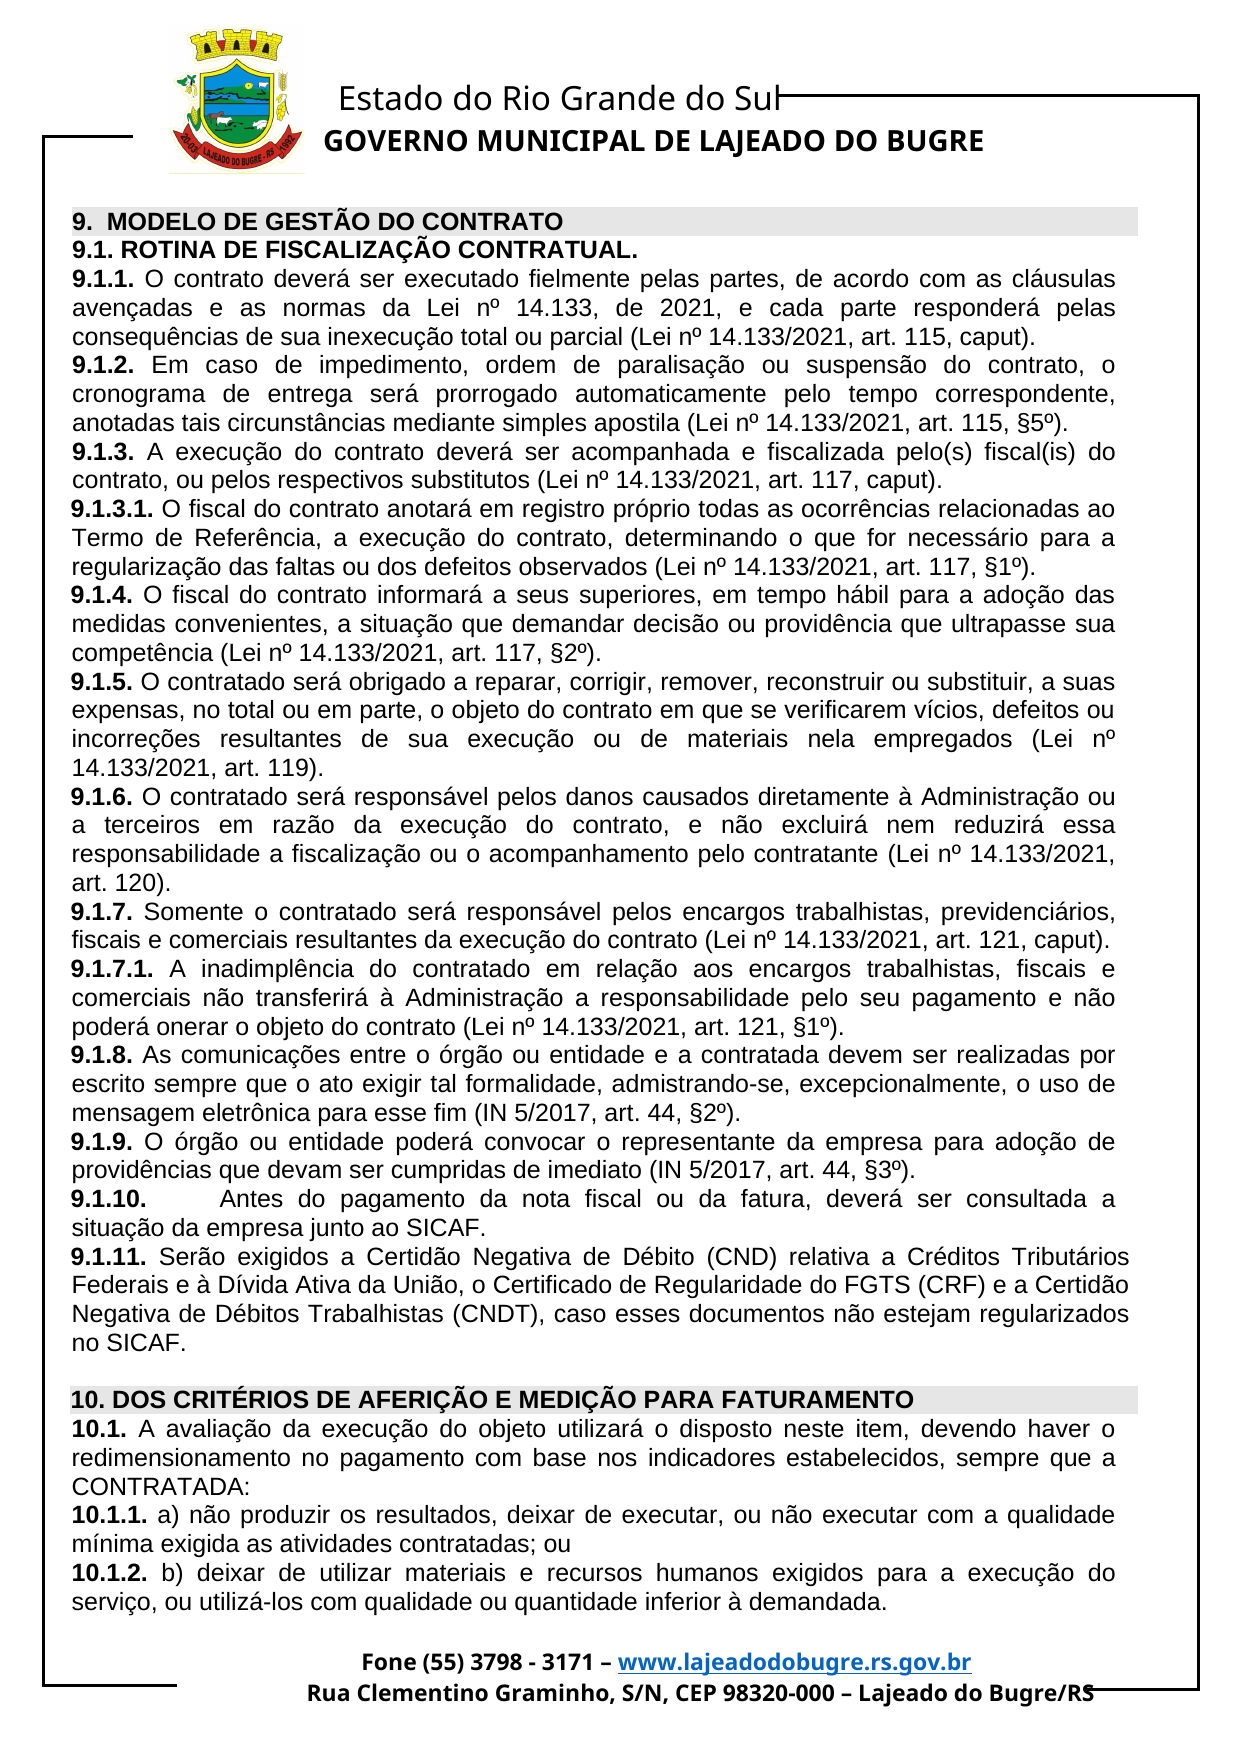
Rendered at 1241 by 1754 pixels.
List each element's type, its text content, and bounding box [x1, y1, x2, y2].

text 10.1. A avaliação da execução do objeto utilizará o disposto neste item, devendo haver o redimensionamento no pagamento com base nos indicadores estabelecidos, sempre que a CONTRATADA: [71, 1414, 1117, 1501]
text 9.1.1. O contrato deverá ser executado fielmente pelas partes, de acordo com as cláusulas avençadas e as normas da Lei nº 14.133, de 2021, e cada parte responderá pelas consequências de sua inexecução total ou parcial (Lei nº 14.133/2021, art. 115, caput). [72, 264, 1117, 351]
text 10.1.2. b) deixar de utilizar materiais e recursos humanos exigidos para a execução do serviço, ou utilizá-los com qualidade ou quantidade inferior à demandada. [71, 1558, 1117, 1616]
text 9.1.2. Em caso de impedimento, ordem de paralisação ou suspensão do contrato, o cronograma de entrega será prorrogado automaticamente pelo tempo correspondente, anotadas tais circunstâncias mediante simples apostila (Lei nº 14.133/2021, art. 115, §5º). [72, 351, 1117, 437]
text 9.1.4. O fiscal do contrato informará a seus superiores, em tempo hábil para a adoção das medidas convenientes, a situação que demandar decisão ou providência que ultrapasse sua competência (Lei nº 14.133/2021, art. 117, §2º). [70, 581, 1117, 667]
text 9.1.9. O órgão ou entidade poderá convocar o representante da empresa para adoção de providências que devam ser cumpridas de imediato (IN 5/2017, art. 44, §3º). [70, 1127, 1117, 1184]
text 9.1.3.1. O fiscal do contrato anotará em registro próprio todas as ocorrências relacionadas ao Termo de Referência, a execução do contrato, determinando o que for necessário para a regularização das faltas ou dos defeitos observados (Lei nº 14.133/2021, art. 117, §1º). [70, 494, 1117, 581]
text 9.1.11. Serão exigidos a Certidão Negativa de Débito (CND) relativa a Créditos Tributários Federais e à Dívida Ativa da União, o Certificado de Regularidade do FGTS (CRF) e a Certidão Negativa de Débitos Trabalhistas (CNDT), caso esses documentos não estejam regularizados no SICAF. [70, 1242, 1131, 1357]
text 9.1.3. A execução do contrato deverá ser acompanhada e fiscalizada pelo(s) fiscal(is) do contrato, ou pelos respectivos substitutos (Lei nº 14.133/2021, art. 117, caput). [72, 437, 1117, 494]
subtitle 10. DOS CRITÉRIOS DE AFERIÇÃO E MEDIÇÃO PARA FATURAMENTO [70, 1386, 1138, 1414]
text 9.1. ROTINA DE FISCALIZAÇÃO CONTRATUAL. [72, 236, 1138, 264]
text 9.1.7. Somente o contratado será responsável pelos encargos trabalhistas, previdenciários, fiscais e comerciais resultantes da execução do contrato (Lei nº 14.133/2021, art. 121, caput). [70, 897, 1117, 954]
text 9.1.5. O contratado será obrigado a reparar, corrigir, remover, reconstruir ou substituir, a suas expensas, no total ou em parte, o objeto do contrato em que se verificarem vícios, defeitos ou incorreções resultantes de sua execução ou de materiais nela empregados (Lei nº 14.133/2021, art. 119). [70, 667, 1117, 782]
picture [168, 25, 306, 174]
text 9.1.10. Antes do pagamento da nota fiscal ou da fatura, deverá ser consultada a situação da empresa junto ao SICAF. [70, 1184, 1117, 1242]
text 9.1.7.1. A inadimplência do contratado em relação aos encargos trabalhistas, fiscais e comerciais não transferirá à Administração a responsabilidade pelo seu pagamento e não poderá onerar o objeto do contrato (Lei nº 14.133/2021, art. 121, §1º). [70, 954, 1117, 1041]
text 9. MODELO DE GESTÃO DO CONTRATO [72, 207, 1138, 236]
text 9.1.6. O contratado será responsável pelos danos causados diretamente à Administração ou a terceiros em razão da execução do contrato, e não excluirá nem reduzirá essa responsabilidade a fiscalização ou o acompanhamento pelo contratante (Lei nº 14.133/2021, art. 120). [70, 782, 1117, 897]
text 9.1.8. As comunicações entre o órgão ou entidade e a contratada devem ser realizadas por escrito sempre que o ato exigir tal formalidade, admistrando-se, excepcionalmente, o uso de mensagem eletrônica para esse fim (IN 5/2017, art. 44, §2º). [70, 1041, 1117, 1127]
text 10.1.1. a) não produzir os resultados, deixar de executar, ou não executar com a qualidade mínima exigida as atividades contratadas; ou [71, 1501, 1117, 1558]
